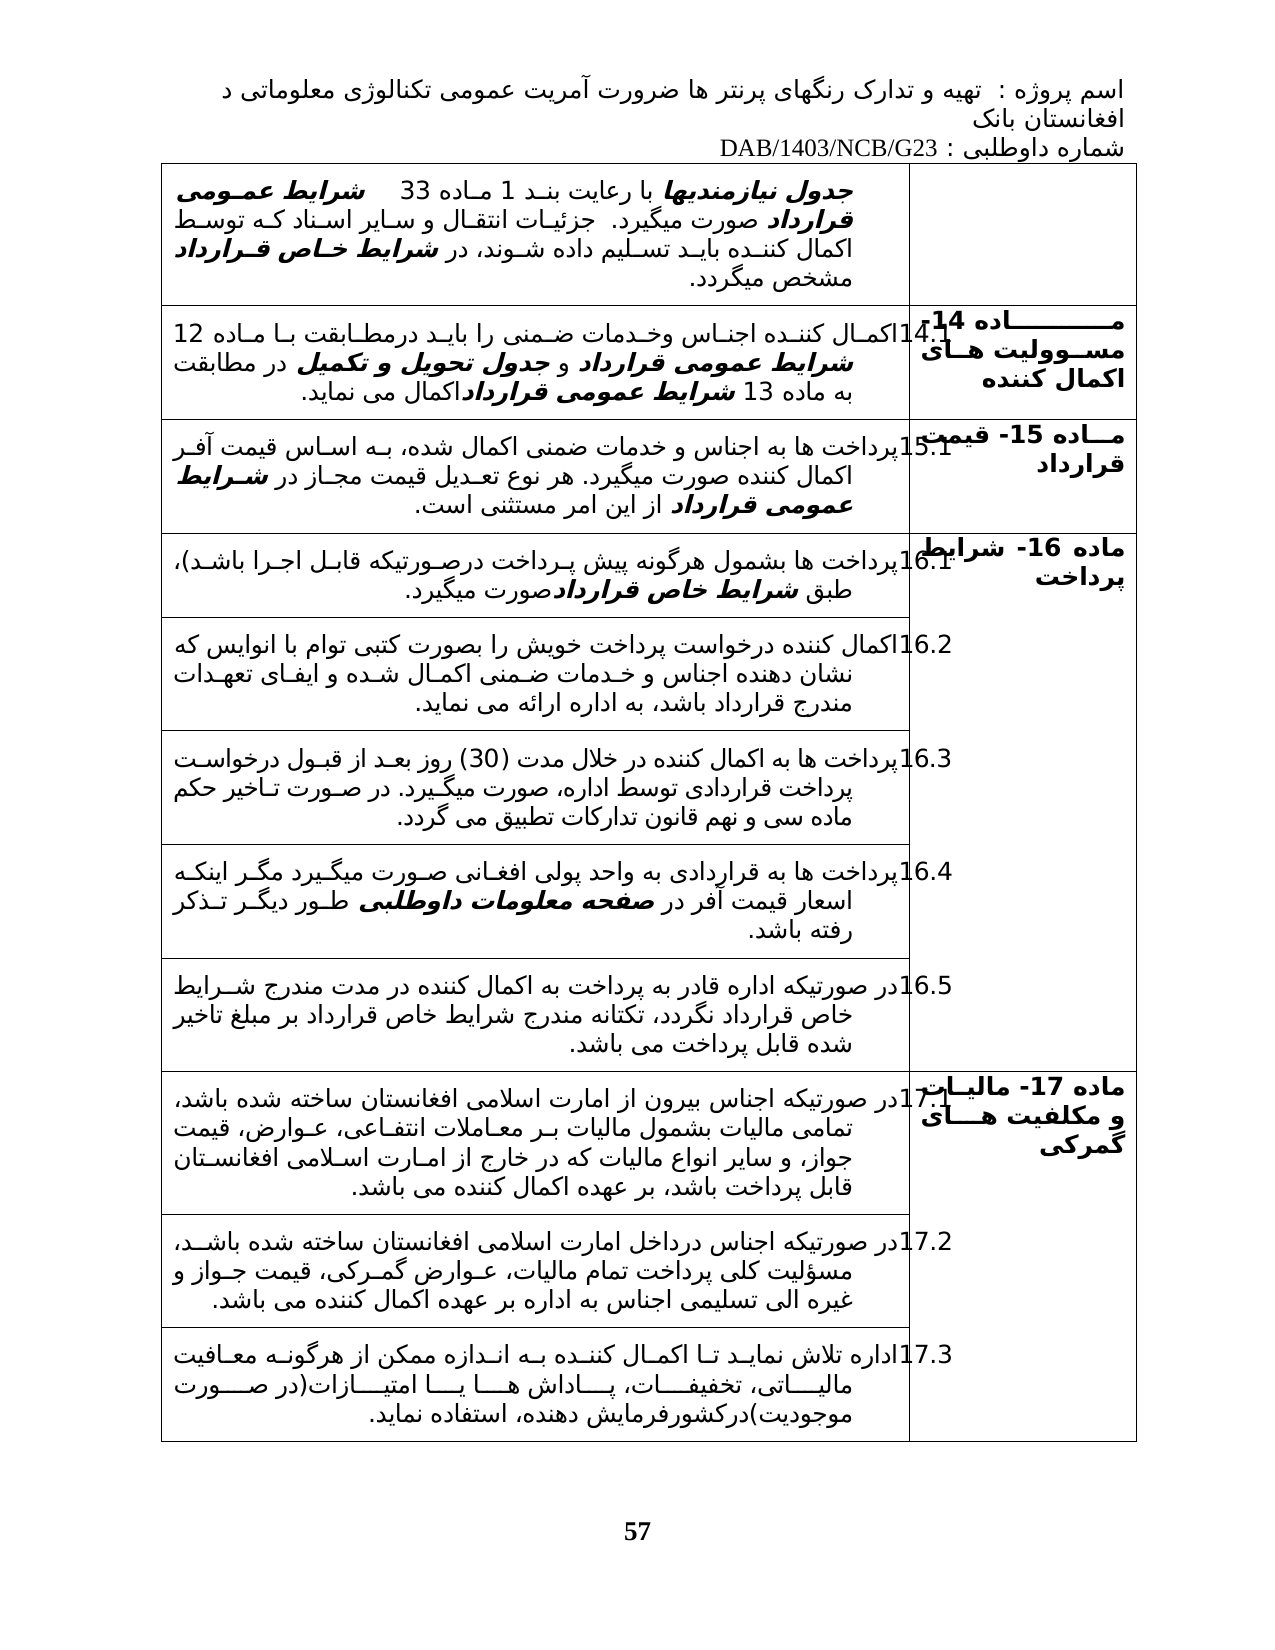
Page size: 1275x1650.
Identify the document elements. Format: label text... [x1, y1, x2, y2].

table_cell اداره تلاش نماید تا اکمال کننده به اندازه ممکن از هرگونه معافیت مالیاتی، تخفیفات، پاداش ها یا امتیازات(در صورت موجودیت)درکشورفرمایش دهنده، استفاده نماید. [162, 1328, 909, 1441]
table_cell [162, 164, 909, 305]
table_cell پرداخت ها به اجناس و خدمات ضمنی اکمال شده، به اساس قیمت آفر اکمال کننده صورت میگیرد. هر نوع تعدیل قیمت مجاز در شرایط عمومی قرارداد از این امر مستثنی است. [162, 420, 909, 532]
table_cell پرداخت ها به اکمال کننده در خلال مدت (30) روز بعد از قبول درخواست پرداخت قراردادی توسط اداره، صورت میگیرد. در صورت تاخیر حکم ماده سی و نهم قانون تدارکات تطبیق می گردد. [162, 731, 909, 844]
table_cell ماده 15- قیمت قرارداد [910, 420, 1136, 532]
table_cell ماده 16- شرایط پرداخت [910, 534, 1136, 1071]
table_cell در صورتیکه اجناس درداخل امارت اسلامی افغانستان ساخته شده باشد، مسؤلیت کلی پرداخت تمام مالیات، عوارض گمرکی، قیمت جواز و غیره الی تسلیمی اجناس به اداره بر عهده اکمال کننده می باشد. [162, 1215, 909, 1327]
table_cell ماده 14- مسوولیت های اکمال کننده [910, 306, 1136, 419]
table_cell در صورتیکه اداره قادر به پرداخت به اکمال کننده در مدت مندرج شرایط خاص قرارداد نگردد، تکتانه مندرج شرایط خاص قرارداد بر مبلغ تاخیر شده قابل پرداخت می باشد. [162, 959, 909, 1071]
table_cell اکمال کننده درخواست پرداخت خویش را بصورت کتبی توام با انوایس که نشان دهنده اجناس و خدمات ضمنی اکمال شده و ایفای تعهدات مندرج قرارداد باشد، به اداره ارائه می نماید. [162, 618, 909, 730]
table_cell اکمال کننده اجناس وخدمات ضمنی را باید درمطابقت با ماده 12شرایط عمومی قرارداد و جدول تحویل و تکمیل در مطابقت به ماده 13 شرایط عمومی قرارداداکمال می نماید. [162, 306, 909, 419]
table_cell ماده 17- مالیات و مکلفیت های گمرکی [910, 1072, 1136, 1441]
table_cell پرداخت ها به قراردادی به واحد پولی افغانی صورت میگیرد مگر اینکه اسعار قیمت آفر در صفحه معلومات داوطلبی طور دیگر تذکر رفته باشد. [162, 845, 909, 957]
table_cell در صورتیکه اجناس بیرون از امارت اسلامی افغانستان ساخته شده باشد، تمامی مالیات بشمول مالیات بر معاملات انتفاعی، عوارض، قیمت جواز، و سایر انواع مالیات که در خارج از امارت اسلامی افغانستان قابل پرداخت باشد، بر عهده اکمال کننده می باشد. [162, 1072, 909, 1214]
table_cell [910, 164, 1136, 305]
table_cell پرداخت ها بشمول هرگونه پیش پرداخت درصورتیکه قابل اجرا باشد)، طبق شرایط خاص قراردادصورت میگیرد. [162, 534, 909, 617]
